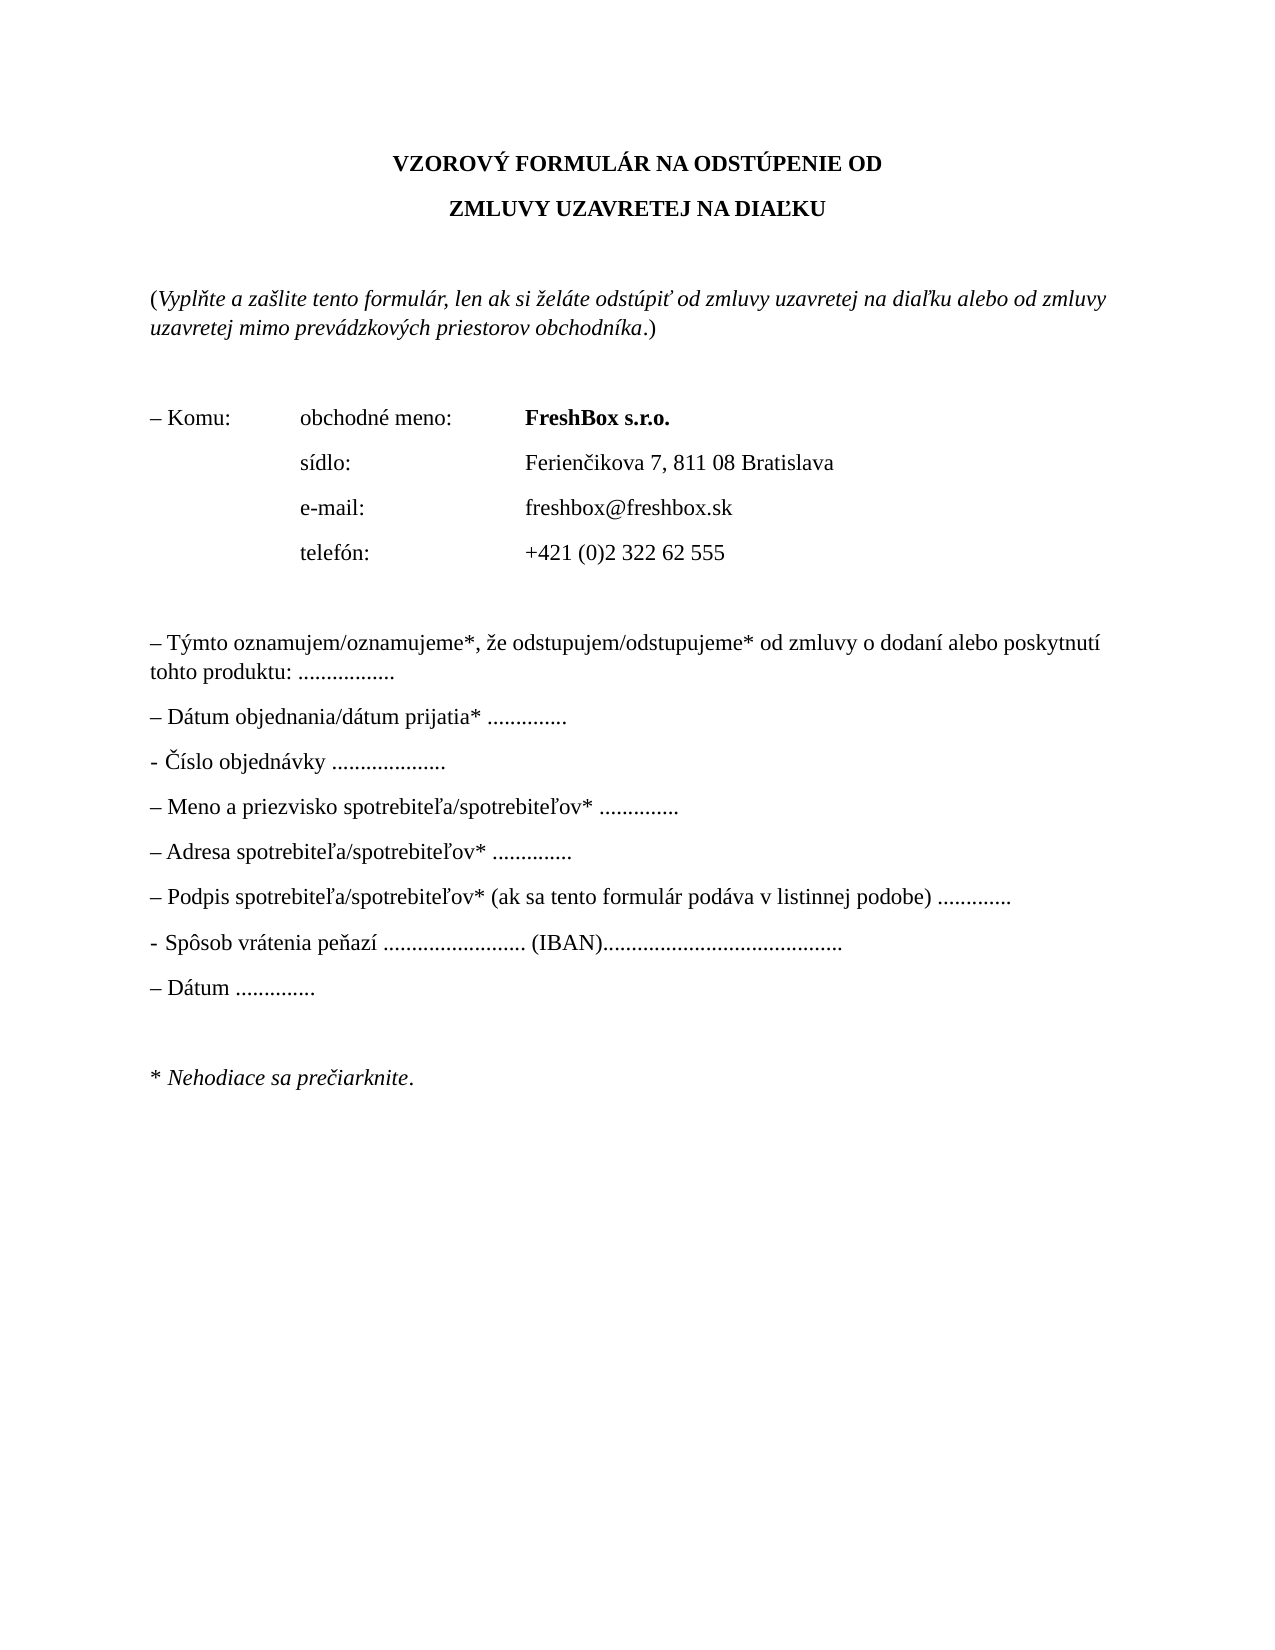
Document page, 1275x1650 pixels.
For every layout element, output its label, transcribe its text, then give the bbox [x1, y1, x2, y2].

text – Týmto oznamujem/oznamujeme*, že odstupujem/odstupujeme* od zmluvy o dodaní alebo poskytnutí tohto produktu: ................. [150, 629, 1125, 684]
text (Vyplňte a zašlite tento formulár, len ak si želáte odstúpiť od zmluvy uzavretej na diaľku alebo od zmluvy uzavretej mimo prevádzkových priestorov obchodníka.) [150, 285, 1125, 340]
text – Dátum objednania/dátum prijatia* .............. [150, 703, 1125, 729]
text telefón: +421 (0)2 322 62 555 [225, 539, 1125, 566]
text – Podpis spotrebiteľa/spotrebiteľov* (ak sa tento formulár podáva v listinnej podobe) ............. [150, 883, 1125, 910]
text – Komu: obchodné meno: FreshBox s.r.o. [150, 404, 1125, 430]
list Číslo objednávky .................... [150, 748, 1125, 774]
text * Nehodiace sa prečiarknite. [150, 1064, 1125, 1090]
text ZMLUVY UZAVRETEJ NA DIAĽKU [150, 195, 1125, 221]
text e-mail: freshbox@freshbox.sk [225, 494, 1125, 521]
text – Adresa spotrebiteľa/spotrebiteľov* .............. [150, 838, 1125, 865]
text sídlo: Ferienčikova 7, 811 08 Bratislava [225, 449, 1125, 475]
list Spôsob vrátenia peňazí ......................... (IBAN).......................................... [135, 928, 1125, 955]
text – Dátum .............. [150, 974, 1125, 1000]
text VZOROVÝ FORMULÁR NA ODSTÚPENIE OD [150, 150, 1125, 176]
text – Meno a priezvisko spotrebiteľa/spotrebiteľov* .............. [150, 793, 1125, 819]
